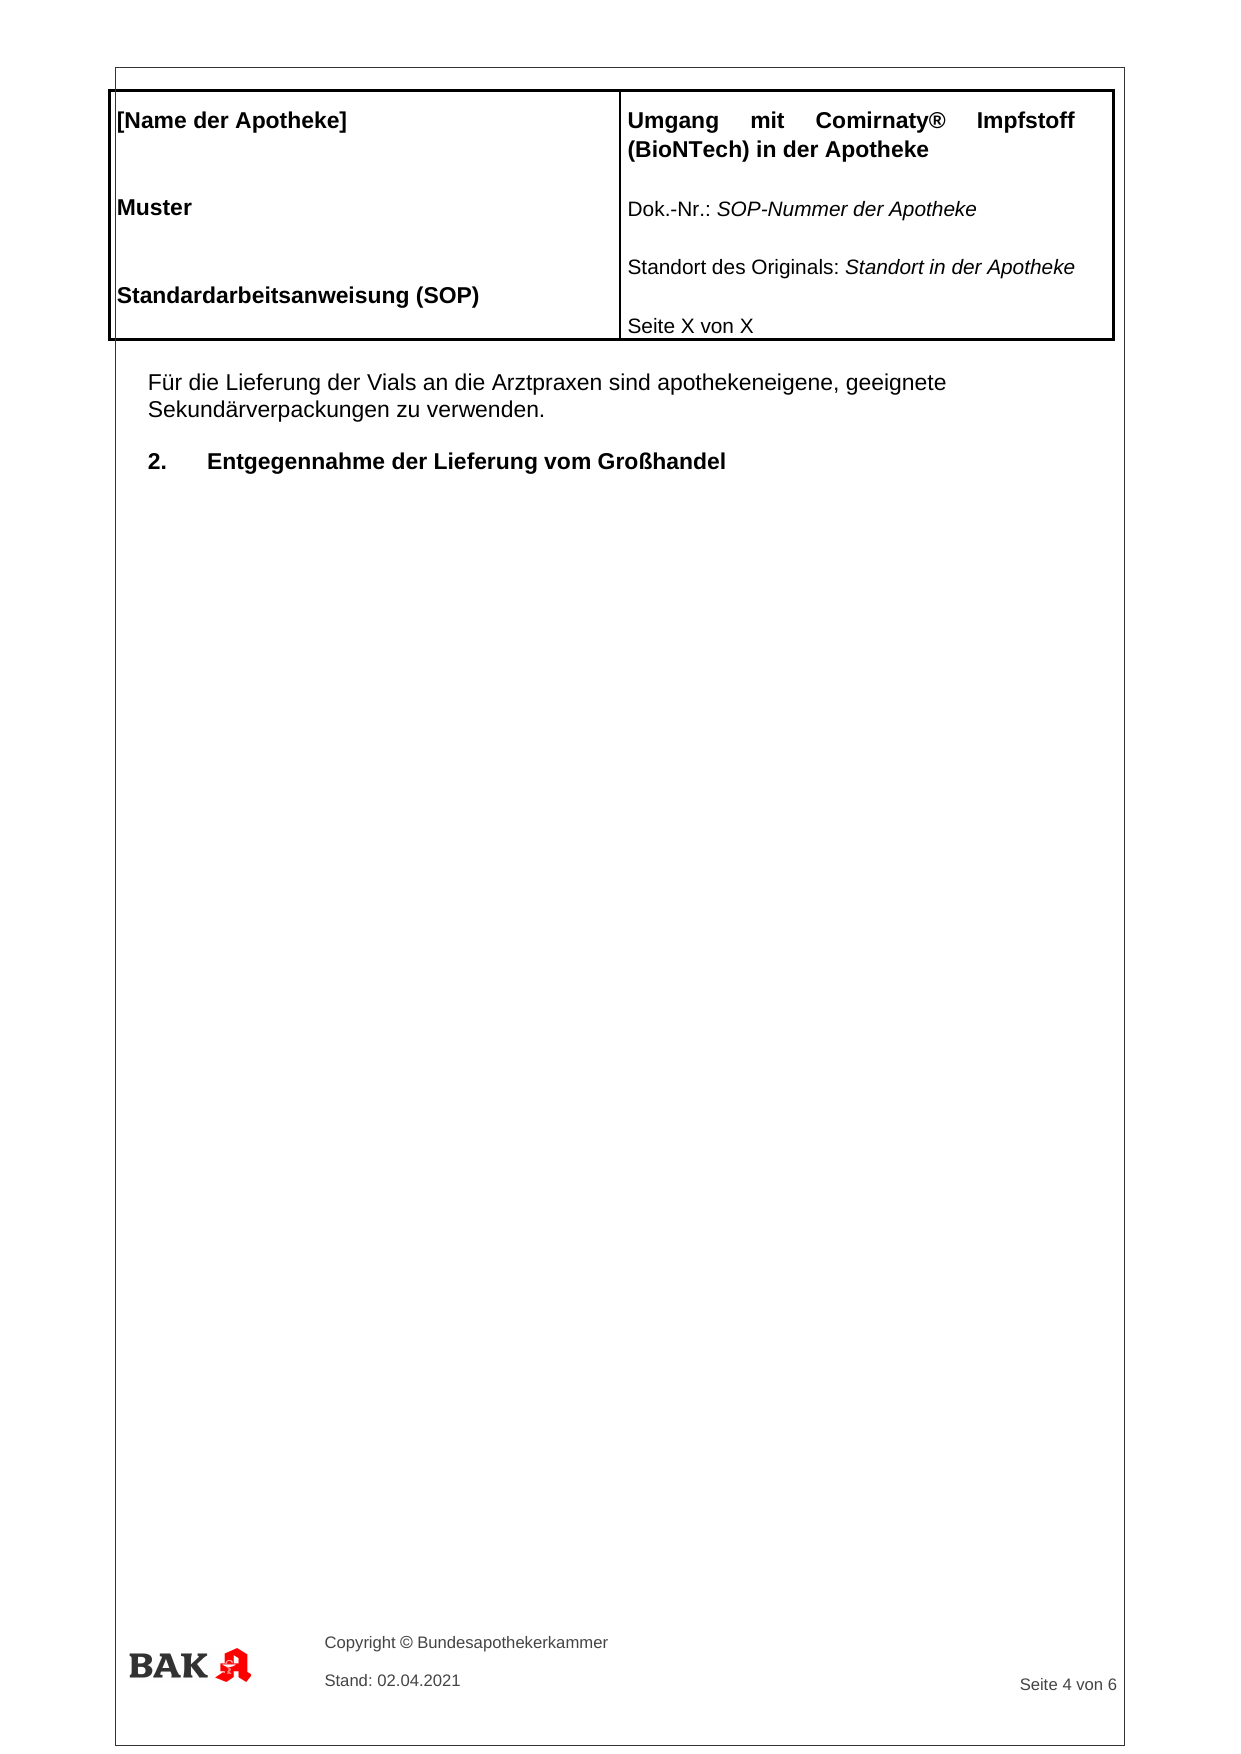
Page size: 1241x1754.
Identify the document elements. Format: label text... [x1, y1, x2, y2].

list Entgegennahme der Lieferung vom Großhandel [148, 448, 1092, 503]
text Für die Lieferung der Vials an die Arztpraxen sind apothekeneigene, geeignete Sekundärverpackungen zu verwenden. [148, 369, 1092, 422]
picture [129, 1648, 252, 1682]
